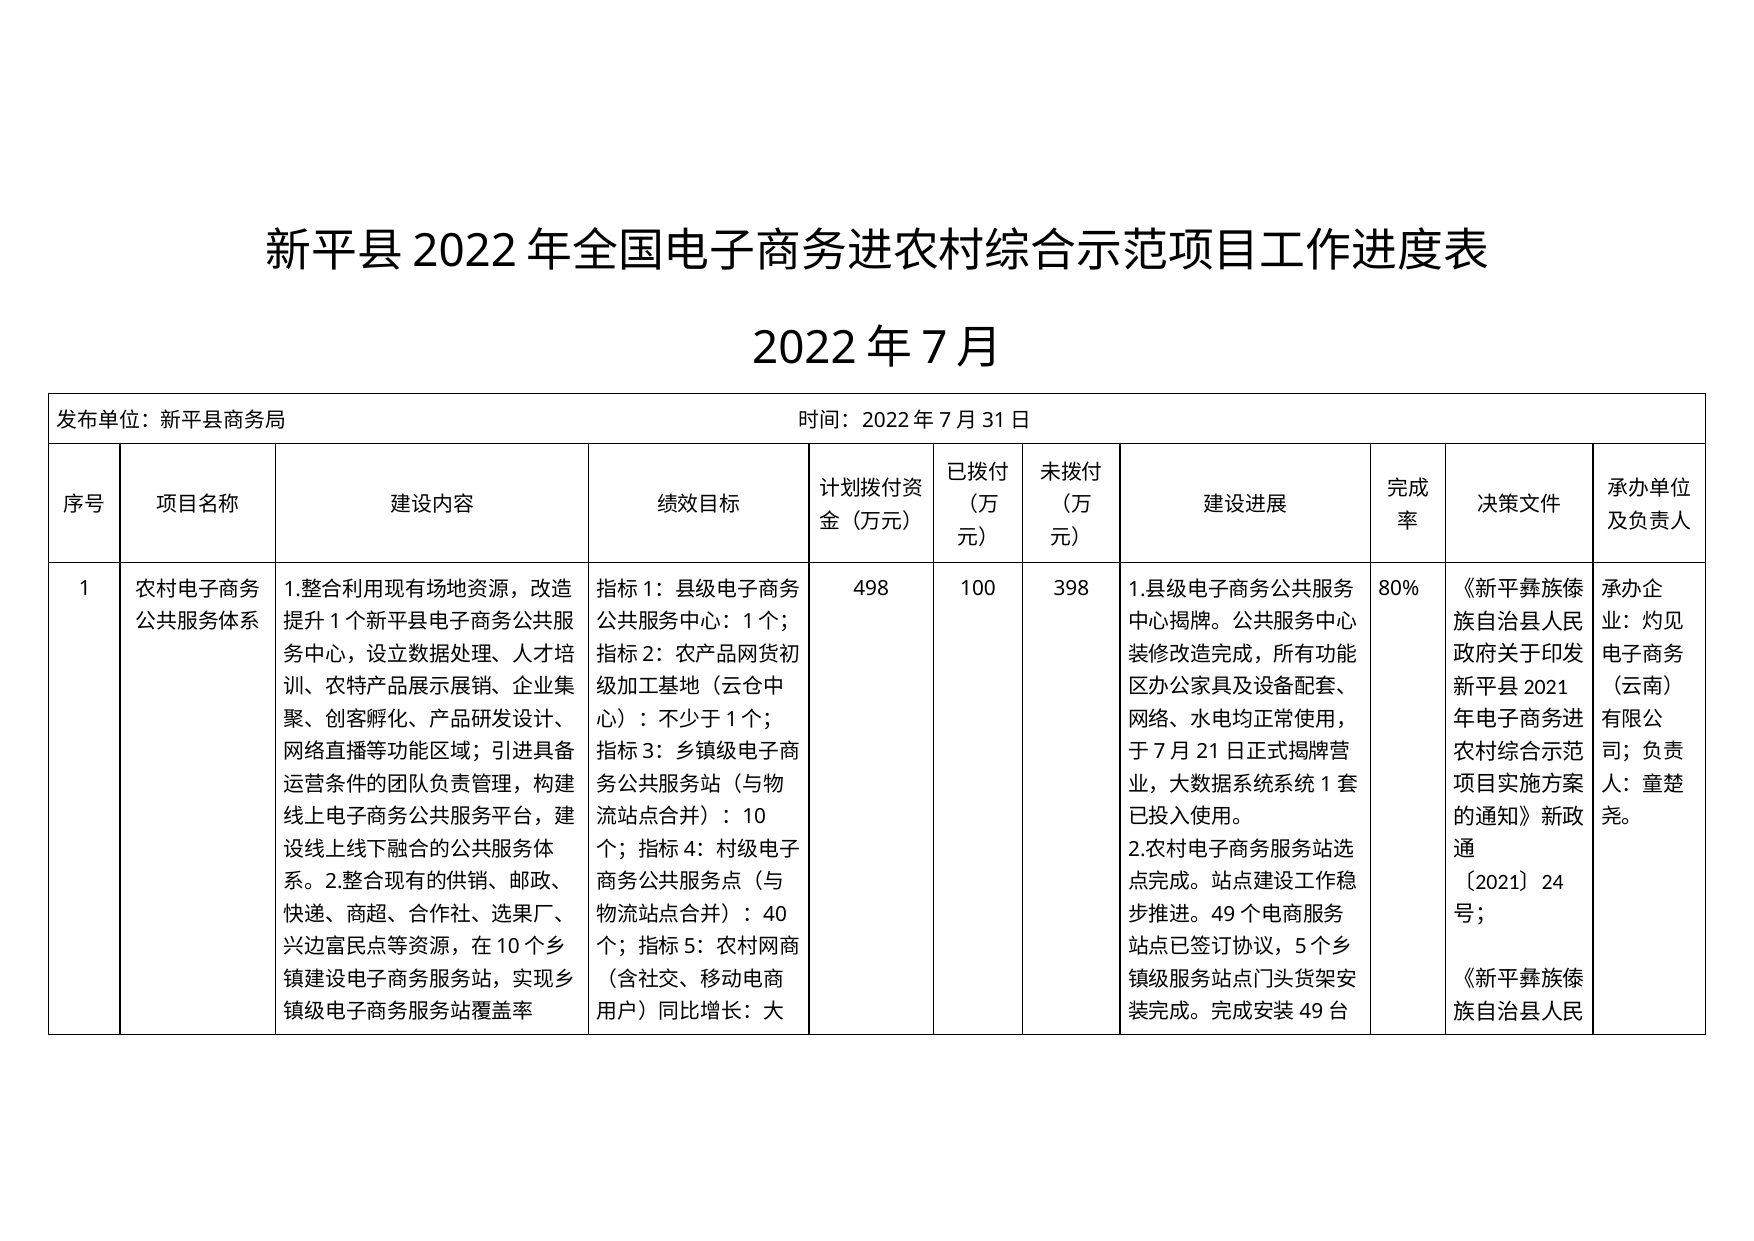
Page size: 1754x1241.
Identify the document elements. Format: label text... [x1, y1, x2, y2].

table_cell 计划拨付资金（万元） [810, 444, 933, 561]
table_cell 未拨付（万元） [1023, 444, 1119, 561]
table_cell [1121, 563, 1370, 1033]
table_cell 序号 [49, 444, 119, 561]
table_cell 绩效目标 [589, 444, 808, 561]
text 新平县2022年全国电子商务进农村综合示范项目工作进度表 [150, 198, 1604, 295]
table_cell 建设进展 [1121, 444, 1370, 561]
table_cell 498 [810, 563, 933, 1033]
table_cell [1446, 563, 1592, 1033]
table_cell 398 [1023, 563, 1119, 1033]
table_cell 100 [934, 563, 1022, 1033]
table_cell 建设内容 [276, 444, 588, 561]
table_cell 1 [49, 563, 119, 1033]
table_cell 承办单位及负责人 [1594, 444, 1705, 561]
table_cell 项目名称 [121, 444, 275, 561]
table_cell 农村电子商务公共服务体系 [121, 563, 275, 1033]
table_cell 决策文件 [1446, 444, 1592, 561]
table_cell 80% [1371, 563, 1445, 1033]
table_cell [1594, 563, 1705, 1033]
text 2022年7月 [150, 295, 1604, 393]
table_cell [276, 563, 588, 1033]
table_cell 完成率 [1371, 444, 1445, 561]
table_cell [589, 563, 808, 1033]
table_cell 已拨付（万元） [934, 444, 1022, 561]
table_header 发布单位：新平县商务局 时间：2022年 7 月 31日 [49, 394, 1705, 443]
